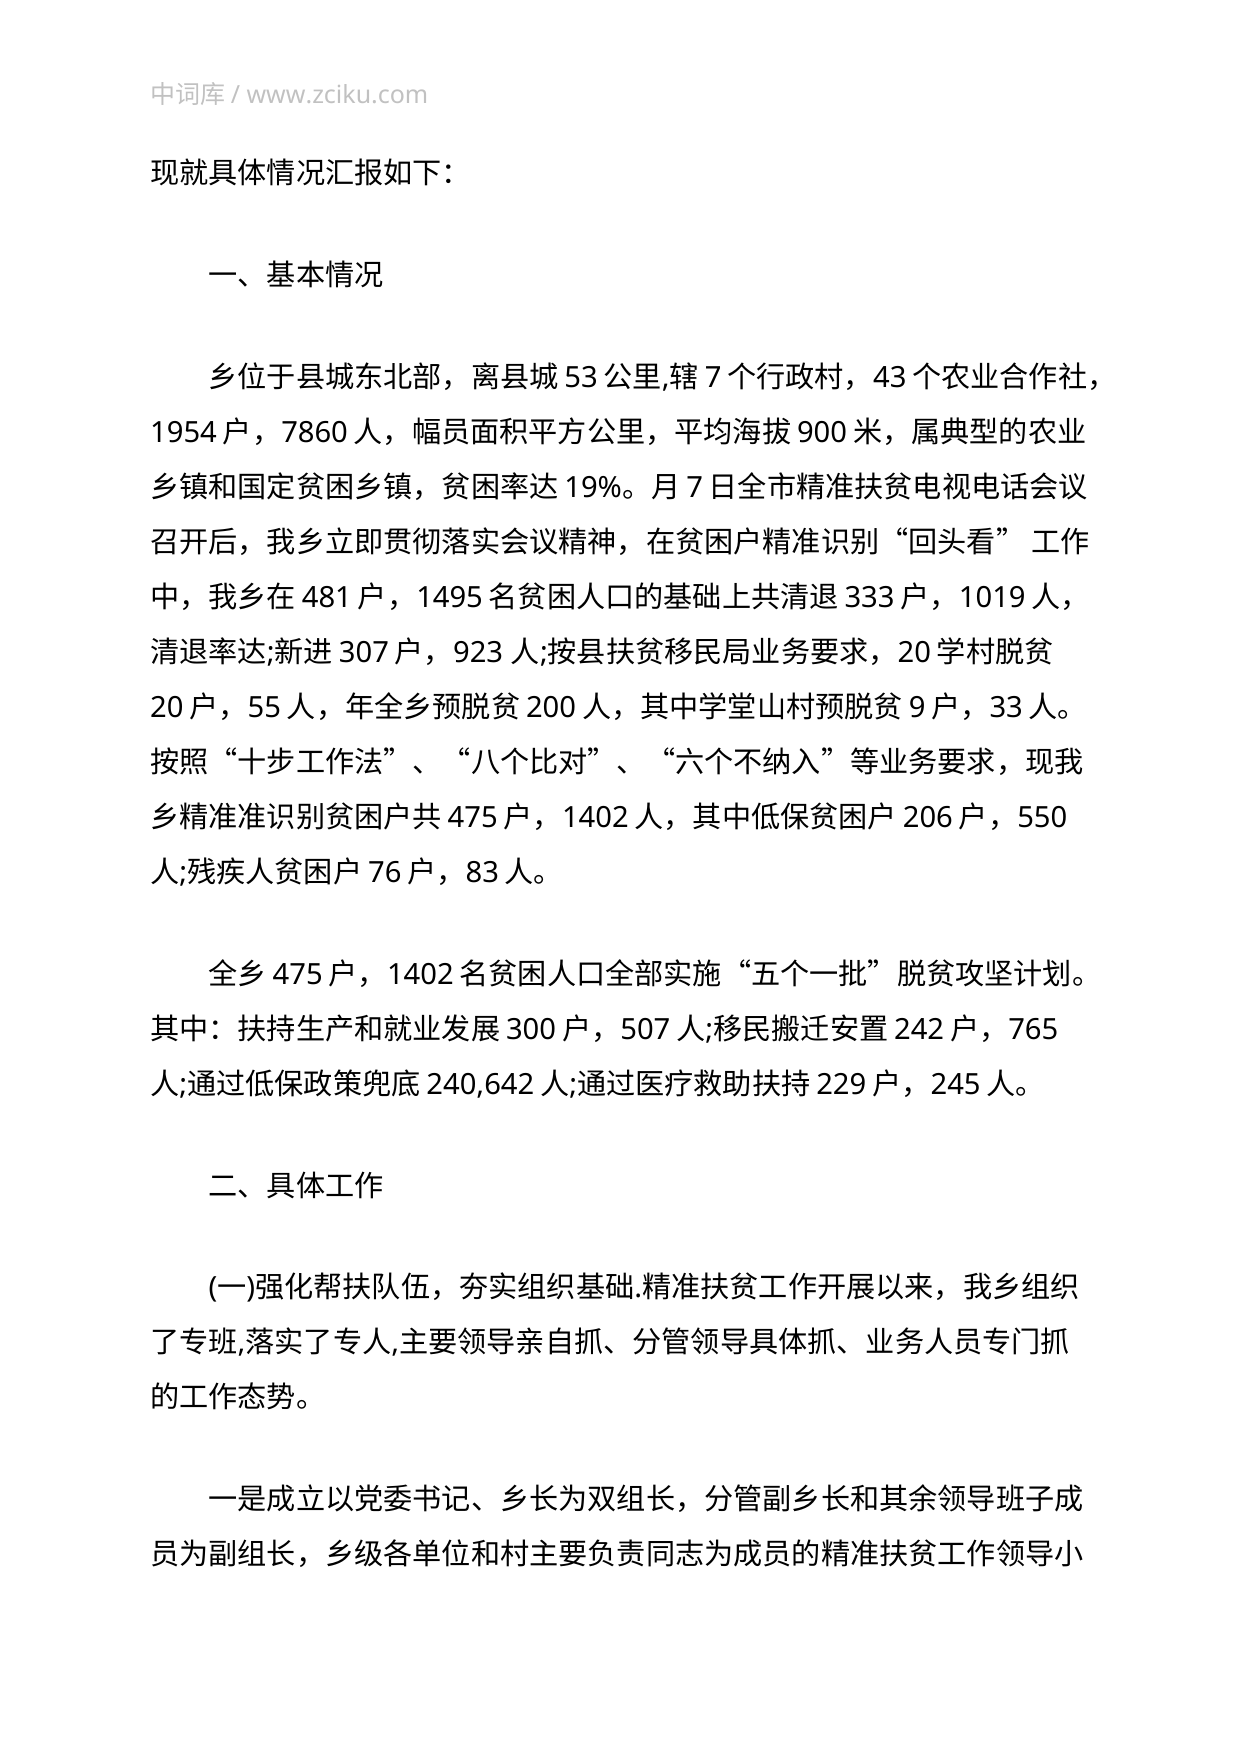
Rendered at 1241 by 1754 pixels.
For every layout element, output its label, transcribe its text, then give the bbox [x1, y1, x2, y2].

text 全乡475户，1402名贫困人口全部实施“五个一批”脱贫攻坚计划。其中：扶持生产和就业发展300户，507人;移民搬迁安置242户，765人;通过低保政策兜底240,642人;通过医疗救助扶持229户，245人。 [150, 950, 1090, 1103]
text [150, 1476, 1090, 1573]
text 一、基本情况 [150, 252, 1090, 294]
text (一)强化帮扶队伍，夯实组织基础.精准扶贫工作开展以来，我乡组织了专班,落实了专人,主要领导亲自抓、分管领导具体抓、业务人员专门抓的工作态势。 [150, 1264, 1090, 1416]
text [150, 150, 1090, 192]
text 二、具体工作 [150, 1162, 1090, 1204]
text 乡位于县城东北部，离县城53公里,辖7个行政村，43个农业合作社，1954户，7860人，幅员面积平方公里，平均海拔900米，属典型的农业乡镇和国定贫困乡镇，贫困率达19%。月7日全市精准扶贫电视电话会议召开后，我乡立即贯彻落实会议精神，在贫困户精准识别“回头看” 工作中，我乡在481户，1495名贫困人口的基础上共清退333户，1019人，清退率达;新进307户，923 人;按县扶贫移民局业务要求，20学村脱贫20户，55人，年全乡预脱贫200人，其中学堂山村预脱贫9户，33人。按照“十步工作法”、“八个比对”、“六个不纳入”等业务要求，现我乡精准准识别贫困户共475户，1402人，其中低保贫困户206户，550人;残疾人贫困户76户，83人。 [150, 353, 1090, 891]
